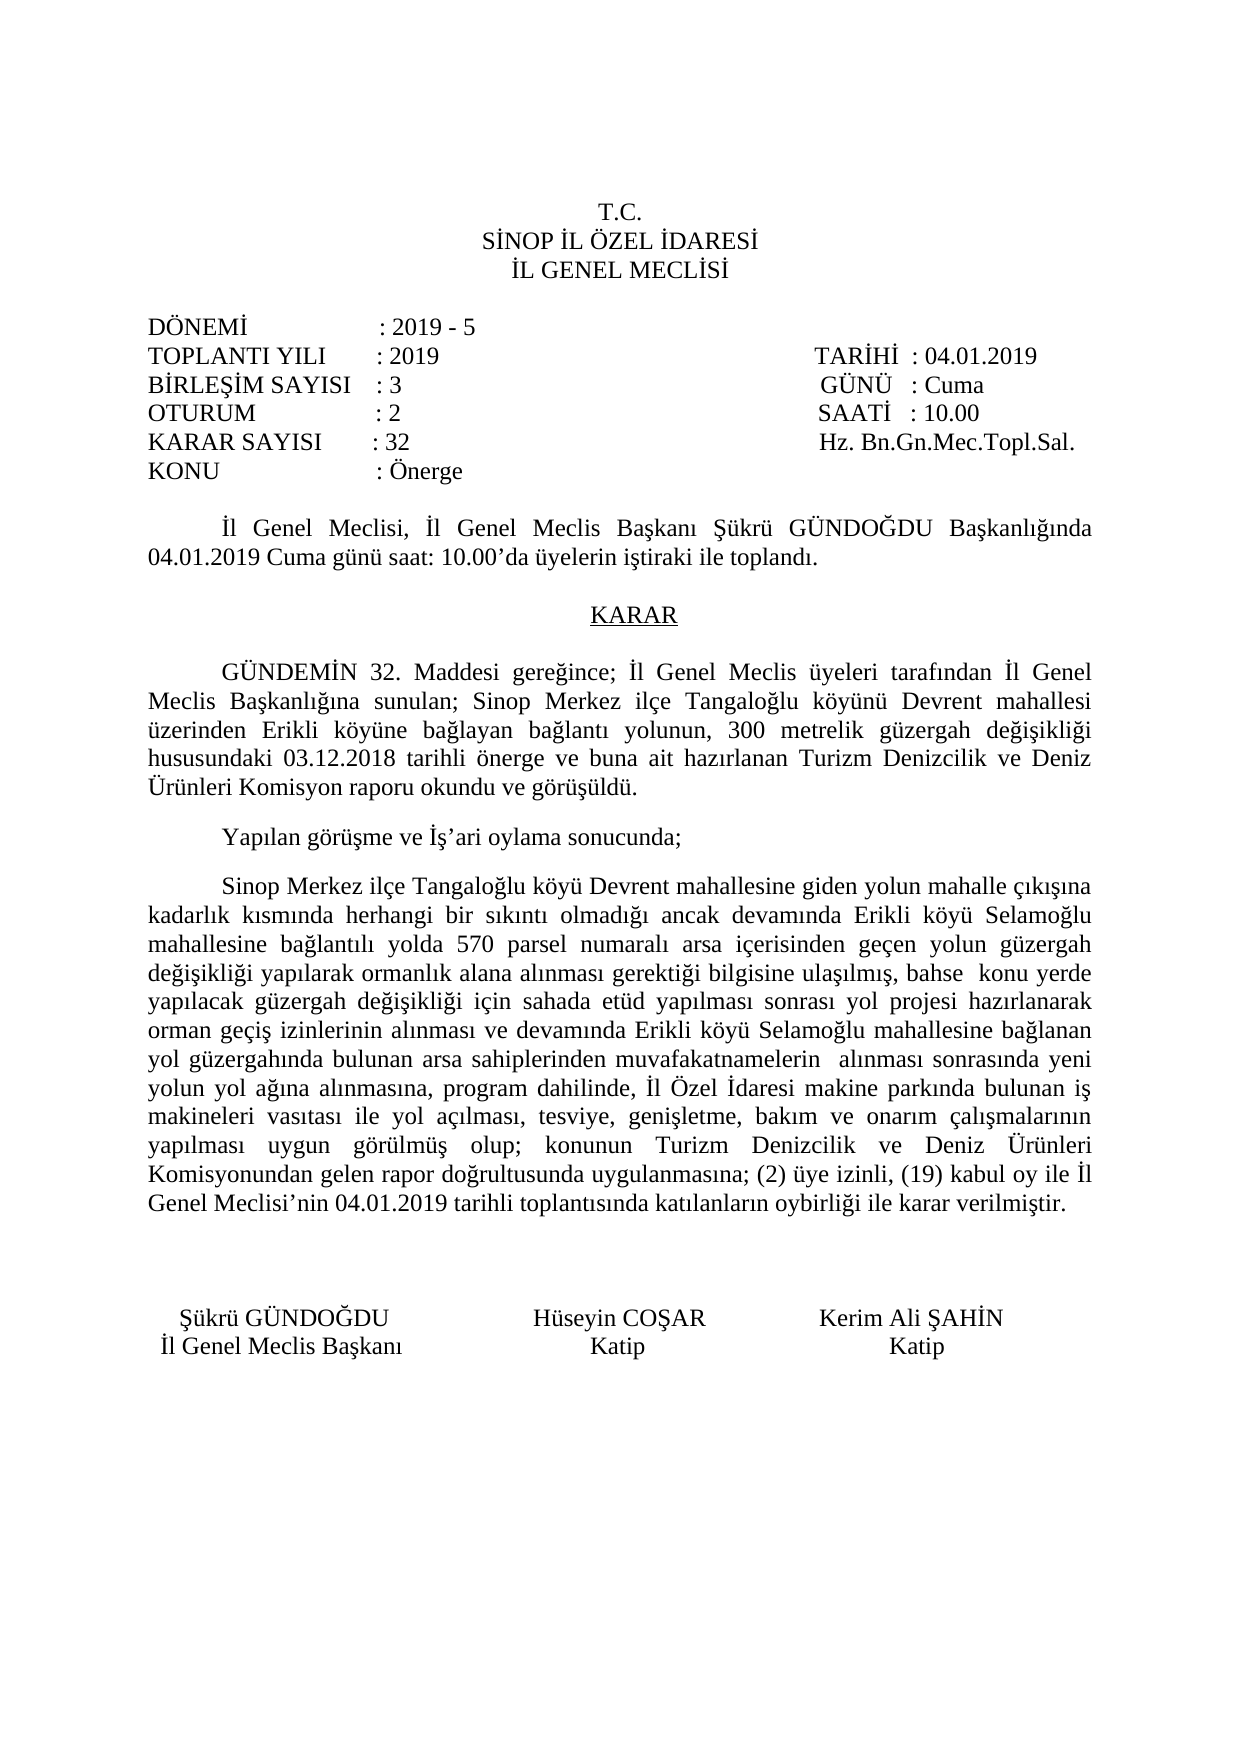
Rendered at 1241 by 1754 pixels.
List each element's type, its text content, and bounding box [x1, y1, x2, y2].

text KONU : Önerge [148, 456, 1093, 485]
text İl Genel Meclis Başkanı Katip Katip [148, 1331, 1093, 1360]
text Sinop Merkez ilçe Tangaloğlu köyü Devrent mahallesine giden yolun mahalle çıkışına kadarlık kısmında herhangi bir sıkıntı olmadığı ancak devamında Erikli köyü Selamoğlu mahallesine bağlantılı yolda 570 parsel numaralı arsa içerisinden geçen yolun güzergah değişikliği yapılarak ormanlık alana alınması gerektiği bilgisine ulaşılmış, bahse konu yerde yapılacak güzergah değişikliği için sahada etüd yapılması sonrası yol projesi hazırlanarak orman geçiş izinlerinin alınması ve devamında Erikli köyü Selamoğlu mahallesine bağlanan yol güzergahında bulunan arsa sahiplerinden muvafakatnamelerin alınması sonrasında yeni yolun yol ağına alınmasına, program dahilinde, İl Özel İdaresi makine parkında bulunan iş makineleri vasıtası ile yol açılması, tesviye, genişletme, bakım ve onarım çalışmalarının yapılması uygun görülmüş olup; konunun Turizm Denizcilik ve Deniz Ürünleri Komisyonundan gelen rapor doğrultusunda uygulanmasına; (2) üye izinli, (19) kabul oy ile İl Genel Meclisi’nin 04.01.2019 tarihli toplantısında katılanların oybirliği ile karar verilmiştir. [148, 871, 1093, 1216]
text KARAR SAYISI : 32 Hz. Bn.Gn.Mec.Topl.Sal. [148, 427, 1093, 456]
text KARAR [516, 600, 1093, 628]
text Yapılan görüşme ve İş’ari oylama sonucunda; [148, 822, 1093, 851]
text Şükrü GÜNDOĞDU Hüseyin COŞAR Kerim Ali ŞAHİN [148, 1303, 1093, 1331]
text T.C. [148, 197, 1093, 226]
text BİRLEŞİM SAYISI : 3 GÜNÜ : Cuma [148, 370, 1093, 398]
text SİNOP İL ÖZEL İDARESİ [148, 226, 1093, 255]
text İL GENEL MECLİSİ [148, 255, 1093, 283]
text OTURUM : 2 SAATİ : 10.00 [148, 398, 1093, 427]
text TOPLANTI YILI : 2019 TARİHİ : 04.01.2019 [148, 341, 1093, 370]
text DÖNEMİ : 2019 - 5 [148, 312, 1093, 341]
text İl Genel Meclisi, İl Genel Meclis Başkanı Şükrü GÜNDOĞDU Başkanlığında 04.01.2019 Cuma günü saat: 10.00’da üyelerin iştiraki ile toplandı. [148, 513, 1093, 571]
text GÜNDEMİN 32. Maddesi gereğince; İl Genel Meclis üyeleri tarafından İl Genel Meclis Başkanlığına sunulan; Sinop Merkez ilçe Tangaloğlu köyünü Devrent mahallesi üzerinden Erikli köyüne bağlayan bağlantı yolunun, 300 metrelik güzergah değişikliği hususundaki 03.12.2018 tarihli önerge ve buna ait hazırlanan Turizm Denizcilik ve Deniz Ürünleri Komisyon raporu okundu ve görüşüldü. [148, 657, 1093, 801]
